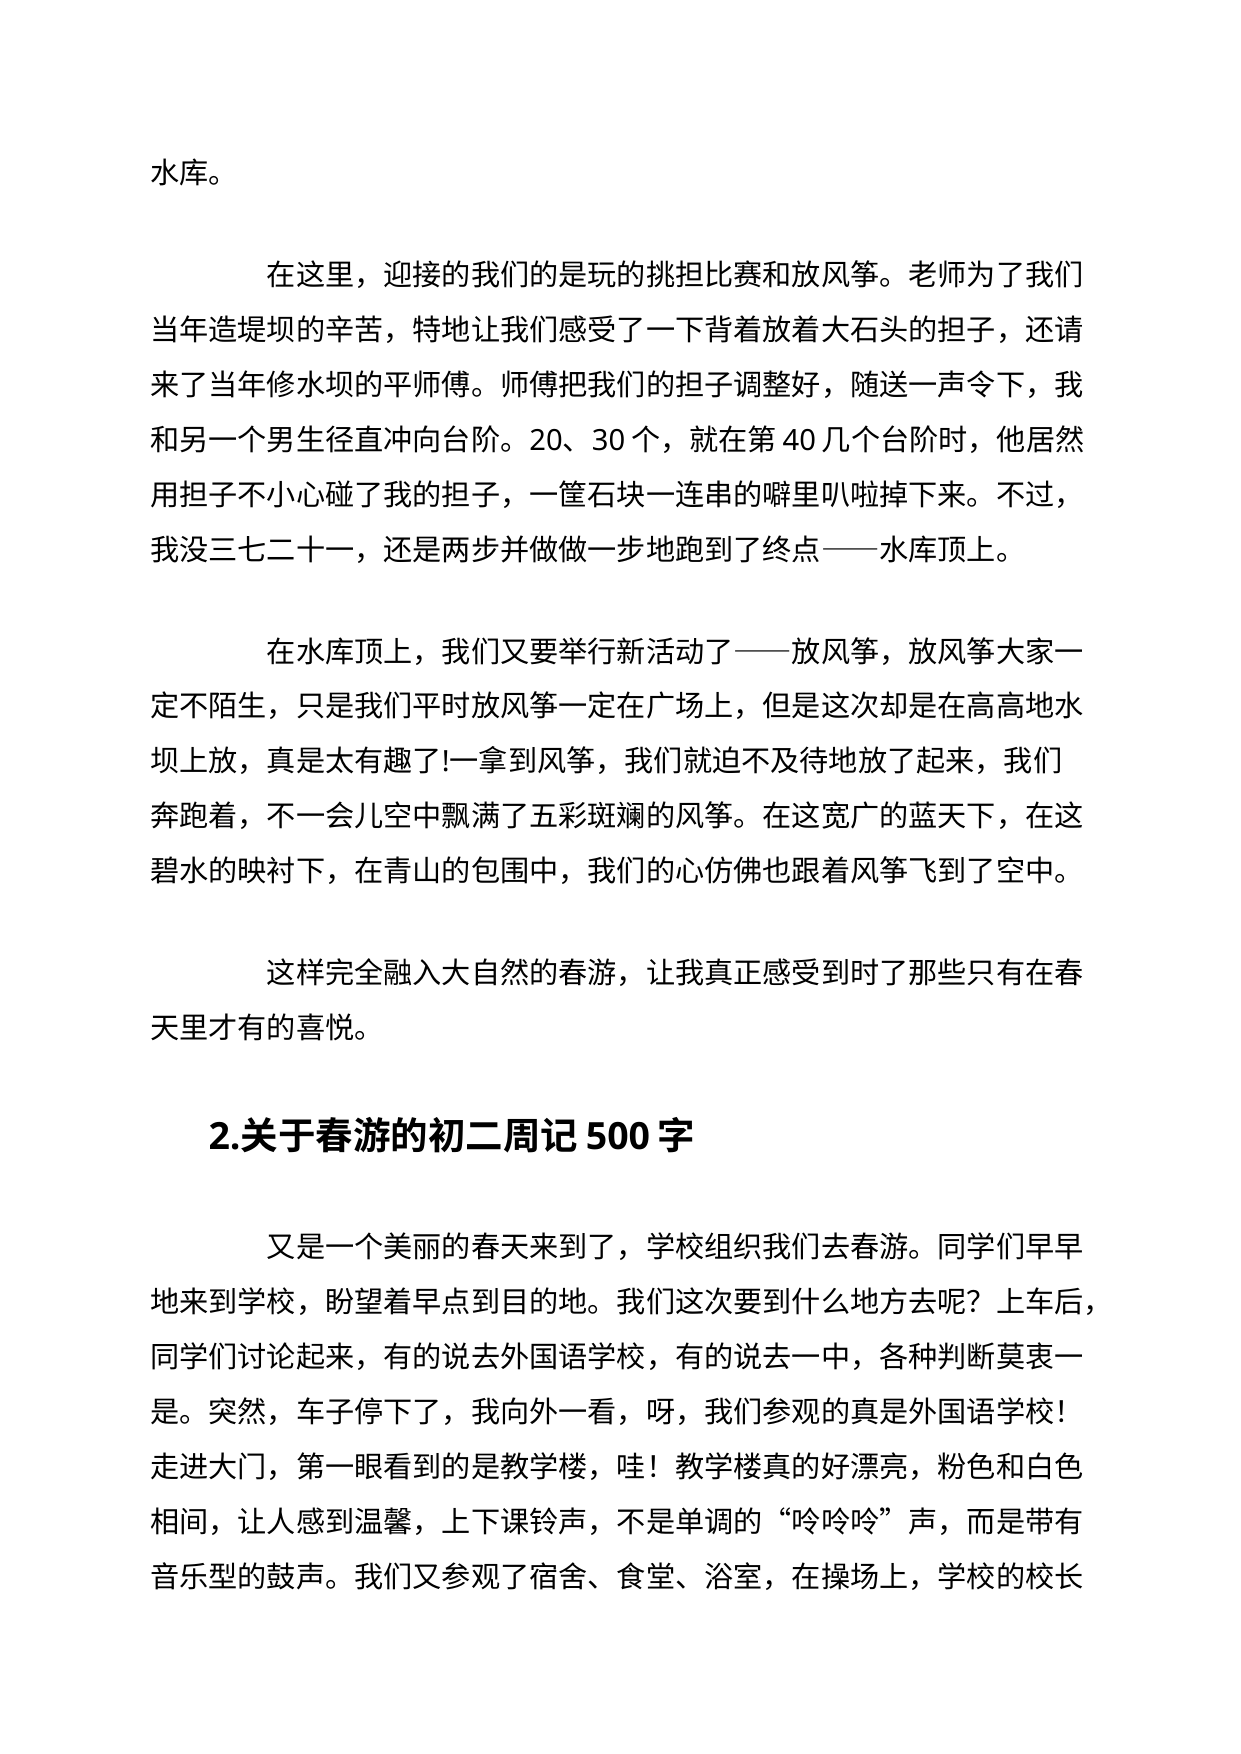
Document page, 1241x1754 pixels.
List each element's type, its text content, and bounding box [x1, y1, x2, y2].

text 2.关于春游的初二周记500字 [150, 1106, 1090, 1161]
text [150, 150, 1090, 192]
text 这样完全融入大自然的春游，让我真正感受到时了那些只有在春天里才有的喜悦。 [150, 949, 1090, 1047]
text 在这里，迎接的我们的是玩的挑担比赛和放风筝。老师为了我们当年造堤坝的辛苦，特地让我们感受了一下背着放着大石头的担子，还请来了当年修水坝的平师傅。师傅把我们的担子调整好，随送一声令下，我和另一个男生径直冲向台阶。20、30个，就在第40几个台阶时，他居然用担子不小心碰了我的担子，一筐石块一连串的噼里叭啦掉下来。不过，我没三七二十一，还是两步并做做一步地跑到了终点——水库顶上。 [150, 252, 1090, 569]
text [150, 1224, 1090, 1596]
text 在水库顶上，我们又要举行新活动了——放风筝，放风筝大家一定不陌生，只是我们平时放风筝一定在广场上，但是这次却是在高高地水坝上放，真是太有趣了!一拿到风筝，我们就迫不及待地放了起来，我们奔跑着，不一会儿空中飘满了五彩斑斓的风筝。在这宽广的蓝天下，在这碧水的映衬下，在青山的包围中，我们的心仿佛也跟着风筝飞到了空中。 [150, 628, 1090, 890]
